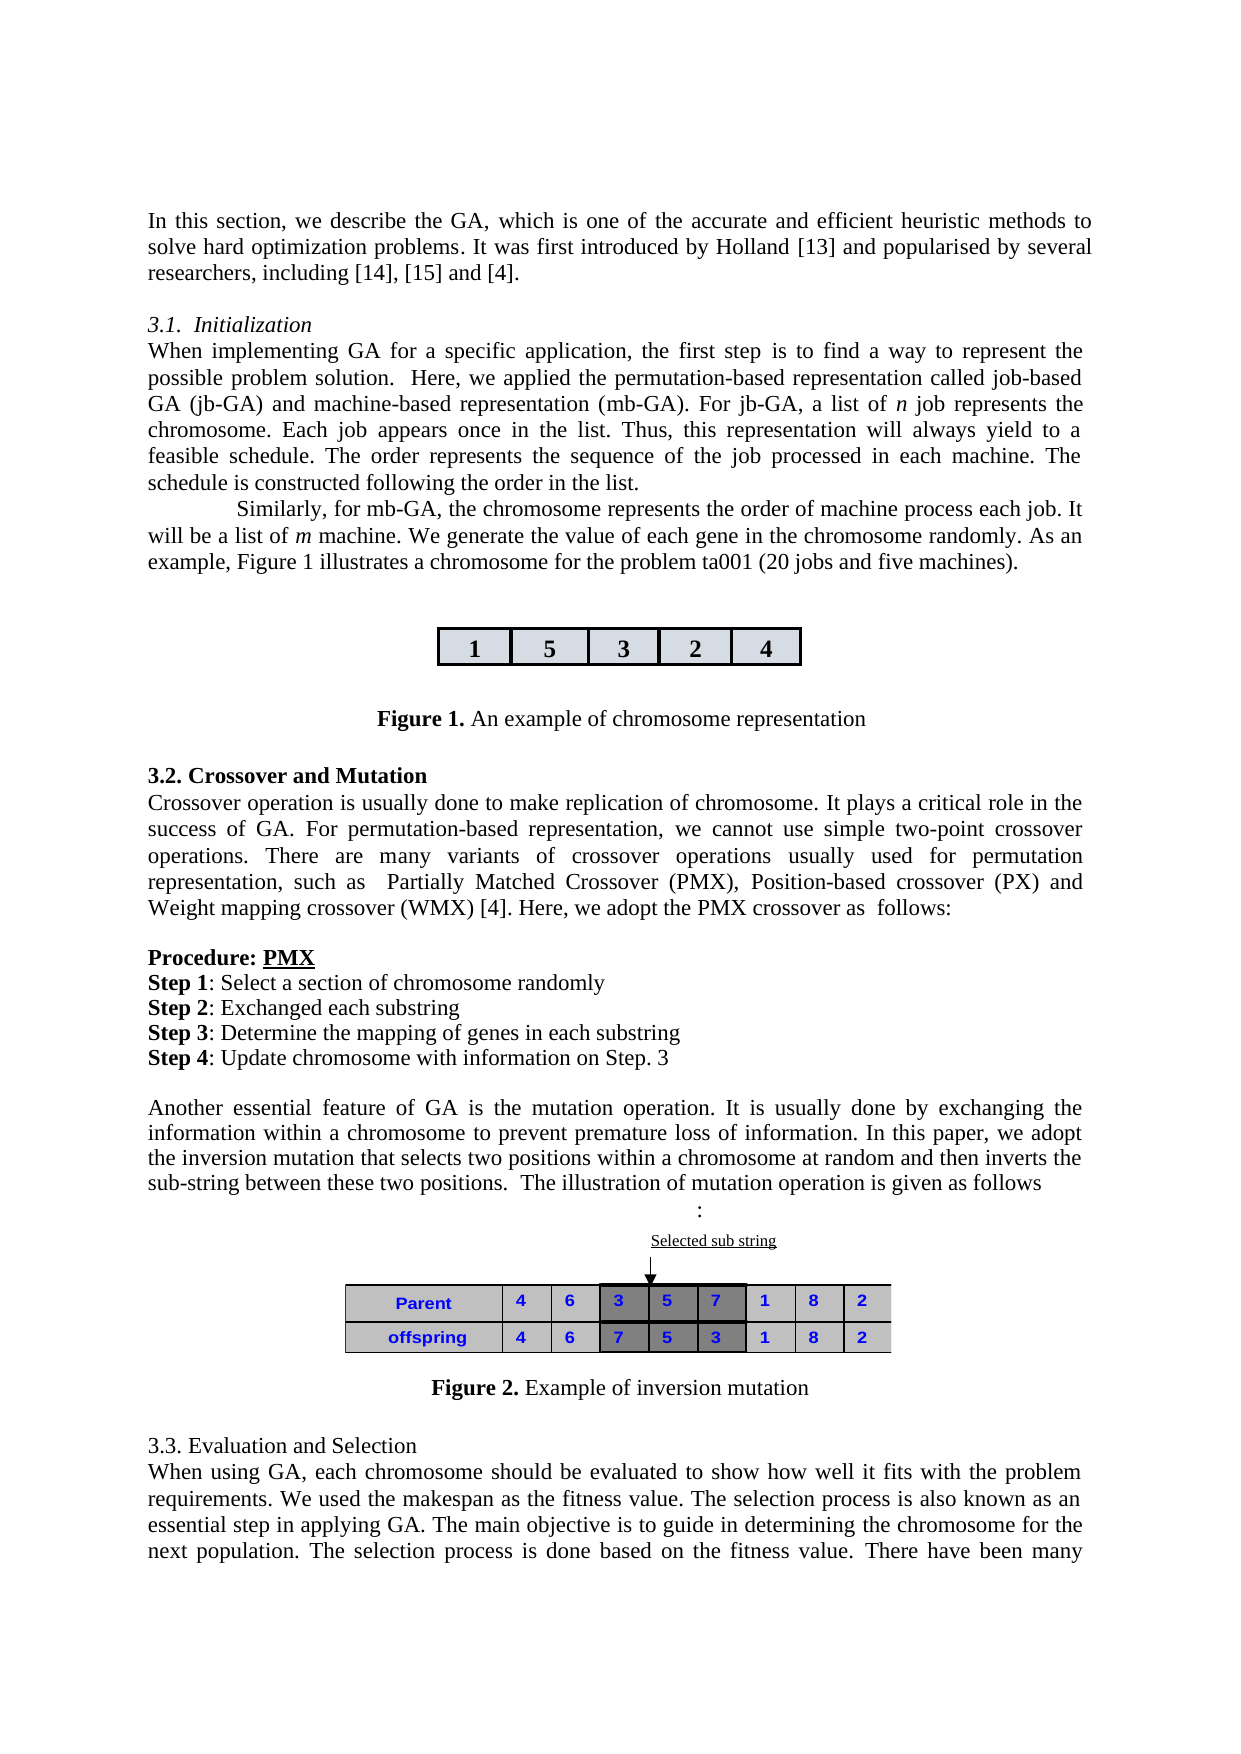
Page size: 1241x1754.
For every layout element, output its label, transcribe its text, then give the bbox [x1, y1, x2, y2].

text 3.2. Crossover and Mutation [148, 763, 1092, 789]
text Similarly, for mb-GA, the chromosome represents the order of machine process each job. It will be a list of m machine. We generate the value of each gene in the chromosome randomly. As an example, Figure 1 illustrates a chromosome for the problem ta001 (20 jobs and five machines). [148, 495, 1083, 574]
text Step 2: Exchanged each substring [148, 996, 1083, 1021]
text Another essential feature of GA is the mutation operation. It is usually done by exchanging the information within a chromosome to prevent premature loss of information. In this paper, we adopt the inversion mutation that selects two positions within a chromosome at random and then inverts the sub-string between these two positions. The illustration of mutation operation is given as follows [148, 1096, 1083, 1196]
text 3.3. Evaluation and Selection [148, 1432, 1083, 1458]
table_header : [148, 1196, 1092, 1362]
text In this section, we describe the GA, which is one of the accurate and efficient heuristic methods to solve hard optimization problems. It was first introduced by Holland [13] and popularised by several researchers, including [14], [15] and [4]. [148, 207, 1092, 286]
table_cell Figure 2. Example of inversion mutation [148, 1362, 1092, 1401]
text Step 3: Determine the mapping of genes in each substring [148, 1021, 1083, 1046]
text Procedure: PMX [148, 946, 1083, 971]
table_cell Figure 1. An example of chromosome representation [148, 693, 1092, 731]
table_header [148, 601, 1092, 692]
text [148, 1458, 1083, 1564]
text Crossover operation is usually done to make replication of chromosome. It plays a critical role in the success of GA. For permutation-based representation, we cannot use simple two-point crossover operations. There are many variants of crossover operations usually used for permutation representation, such as Partially Matched Crossover (PMX), Position-based crossover (PX) and Weight mapping crossover (WMX) [4]. Here, we adopt the PMX crossover as follows: [148, 789, 1083, 921]
text Step 4: Update chromosome with information on Step. 3 [148, 1046, 1083, 1071]
subtitle 3.1. Initialization [148, 311, 1092, 337]
text Step 1: Select a section of chromosome randomly [148, 971, 1083, 996]
text When implementing GA for a specific application, the first step is to find a way to represent the possible problem solution. Here, we applied the permutation-based representation called job-based GA (jb-GA) and machine-based representation (mb-GA). For jb-GA, a list of n job represents the chromosome. Each job appears once in the list. Thus, this representation will always yield to a feasible schedule. The order represents the sequence of the job processed in each machine. The schedule is constructed following the order in the list. [148, 337, 1083, 495]
